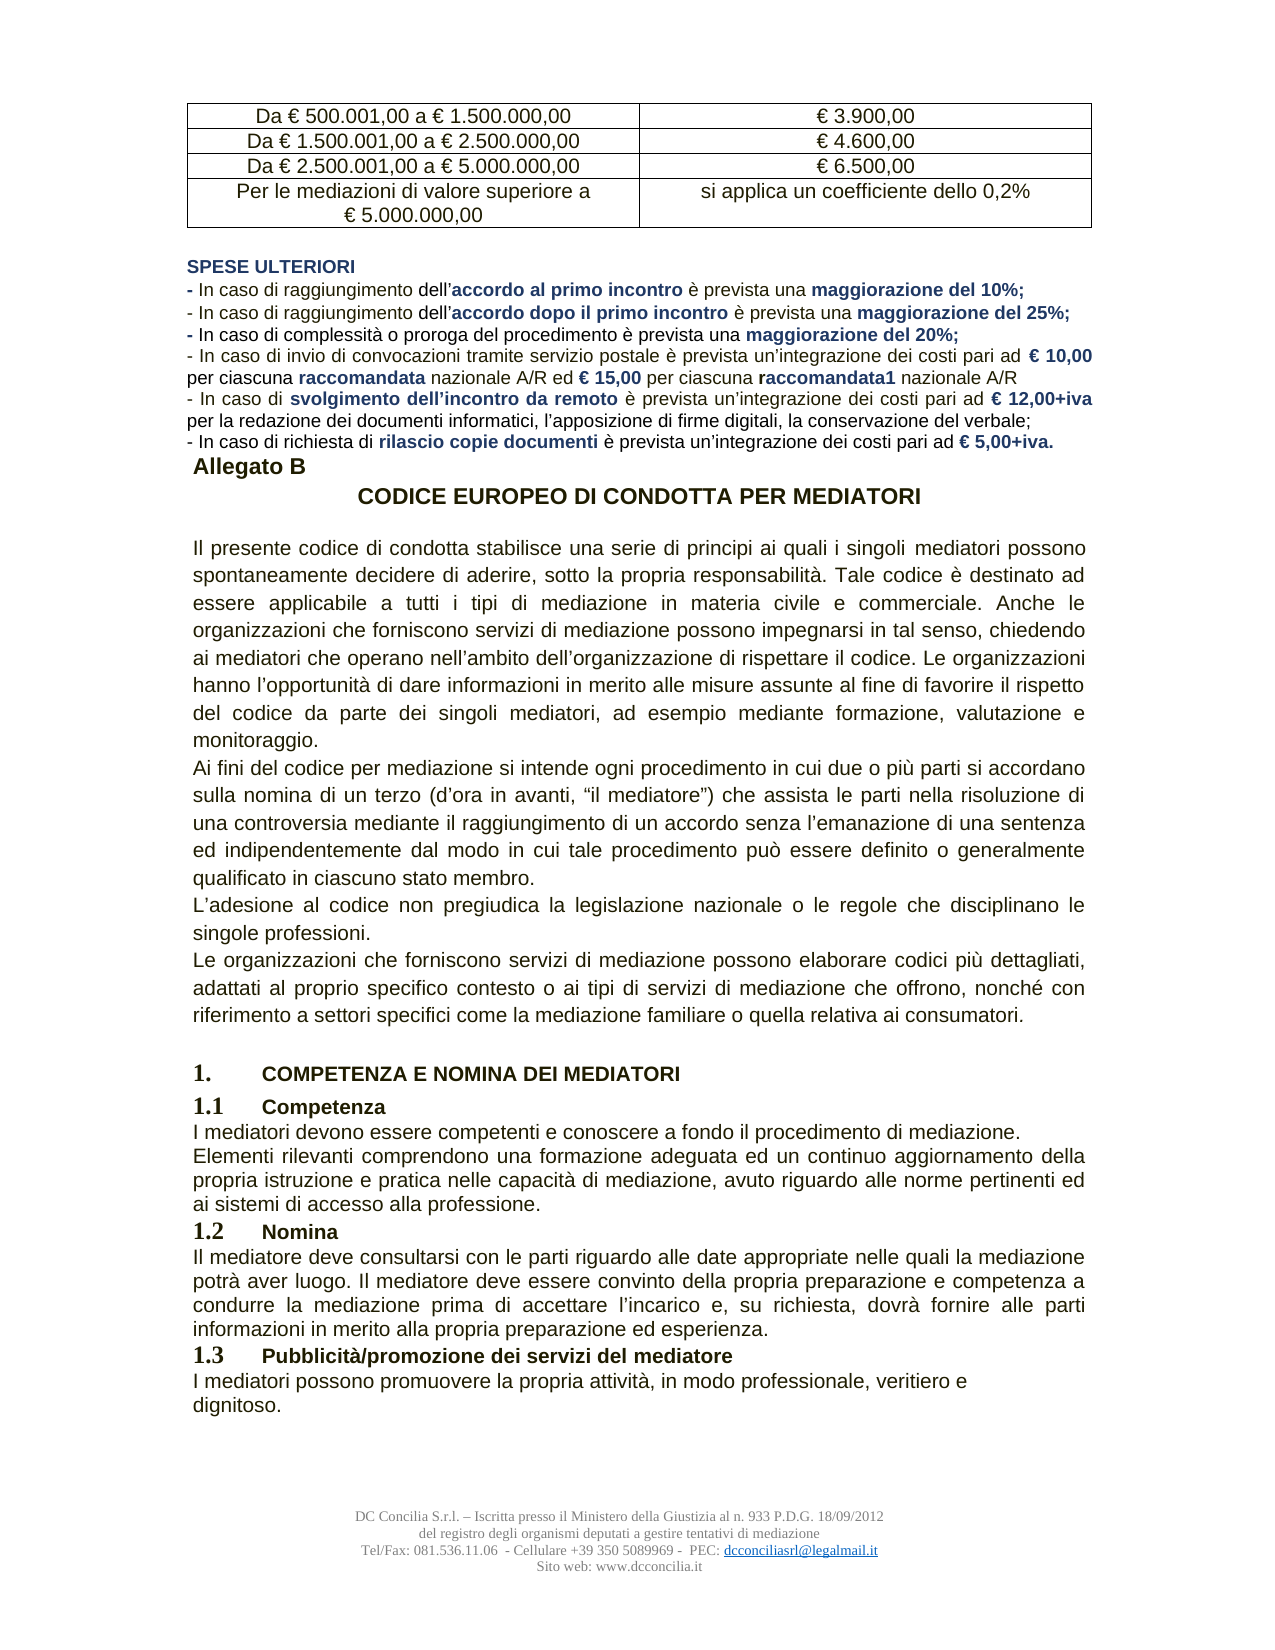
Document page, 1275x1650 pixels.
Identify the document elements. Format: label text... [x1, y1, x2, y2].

text Il presente codice di condotta stabilisce una serie di principi ai quali i singoli mediatori possono spontaneamente decidere di aderire, sotto la propria responsabilità. Tale codice è destinato ad essere applicabile a tutti i tipi di mediazione in materia civile e commerciale. Anche le organizzazioni che forniscono servizi di mediazione possono impegnarsi in tal senso, chiedendo ai mediatori che operano nell’ambito dell’organizzazione di rispettare il codice. Le organizzazioni hanno l’opportunità di dare informazioni in merito alle misure assunte al fine di favorire il rispetto del codice da parte dei singoli mediatori, ad esempio mediante formazione, valutazione e monitoraggio. [193, 536, 1086, 752]
table_cell € 6.500,00 [640, 154, 1091, 178]
text I mediatori devono essere competenti e conoscere a fondo il procedimento di mediazione. [193, 1120, 1086, 1144]
table_cell Da € 500.001,00 a € 1.500.000,00 [188, 104, 639, 128]
text Elementi rilevanti comprendono una formazione adeguata ed un continuo aggiornamento della propria istruzione e pratica nelle capacità di mediazione, avuto riguardo alle norme pertinenti ed ai sistemi di accesso alla professione. [193, 1144, 1086, 1216]
text SPESE ULTERIORI [187, 256, 1092, 277]
text CODICE EUROPEO DI CONDOTTA PER MEDIATORI [193, 483, 1086, 509]
text - In caso di raggiungimento dell’accordo al primo incontro è prevista una maggiorazione del 10%; [187, 279, 1092, 300]
table_cell si applica un coefficiente dello 0,2% [640, 179, 1091, 227]
table_cell € 3.900,00 [640, 104, 1091, 128]
subtitle Pubblicità/promozione dei servizi del mediatore [193, 1341, 1086, 1369]
subtitle Competenza [193, 1091, 1086, 1120]
table_cell € 4.600,00 [640, 129, 1091, 153]
text Ai fini del codice per mediazione si intende ogni procedimento in cui due o più parti si accordano sulla nomina di un terzo (d’ora in avanti, “il mediatore”) che assista le parti nella risoluzione di una controversia mediante il raggiungimento di un accordo senza l’emanazione di una sentenza ed indipendentemente dal modo in cui tale procedimento può essere definito o generalmente qualificato in ciascuno stato membro. [193, 756, 1086, 890]
table_cell Da € 2.500.001,00 a € 5.000.000,00 [188, 154, 639, 178]
text Il mediatore deve consultarsi con le parti riguardo alle date appropriate nelle quali la mediazione potrà aver luogo. Il mediatore deve essere convinto della propria preparazione e competenza a condurre la mediazione prima di accettare l’incarico e, su richiesta, dovrà fornire alle parti informazioni in merito alla propria preparazione ed esperienza. [193, 1245, 1086, 1341]
text L’adesione al codice non pregiudica la legislazione nazionale o le regole che disciplinano le singole professioni. [193, 893, 1086, 945]
text - In caso di raggiungimento dell’accordo dopo il primo incontro è prevista una maggiorazione del 25%; [187, 302, 1092, 323]
subtitle COMPETENZA E NOMINA DEI MEDIATORI [193, 1058, 1086, 1087]
subtitle Nomina [193, 1216, 1086, 1245]
text - In caso di invio di convocazioni tramite servizio postale è prevista un’integrazione dei costi pari ad € 10,00 per ciascuna raccomandata nazionale A/R ed € 15,00 per ciascuna raccomandata1 nazionale A/R [187, 345, 1092, 388]
text - In caso di richiesta di rilascio copie documenti è prevista un’integrazione dei costi pari ad € 5,00+iva. [187, 431, 1092, 453]
table_cell Da € 1.500.001,00 a € 2.500.000,00 [188, 129, 639, 153]
text - In caso di complessità o proroga del procedimento è prevista una maggiorazione del 20%; [187, 323, 1092, 345]
table_cell Per le mediazioni di valore superiore a € 5.000.000,00 [188, 179, 639, 227]
text Le organizzazioni che forniscono servizi di mediazione possono elaborare codici più dettagliati, adattati al proprio specifico contesto o ai tipi di servizi di mediazione che offrono, nonché con riferimento a settori specifici come la mediazione familiare o quella relativa ai consumatori. [193, 948, 1086, 1027]
text Allegato B [193, 453, 1086, 479]
text I mediatori possono promuovere la propria attività, in modo professionale, veritiero e [193, 1369, 1086, 1393]
text dignitoso. [193, 1393, 1086, 1417]
text - In caso di svolgimento dell’incontro da remoto è prevista un’integrazione dei costi pari ad € 12,00+iva per la redazione dei documenti informatici, l’apposizione di firme digitali, la conservazione del verbale; [187, 388, 1092, 431]
